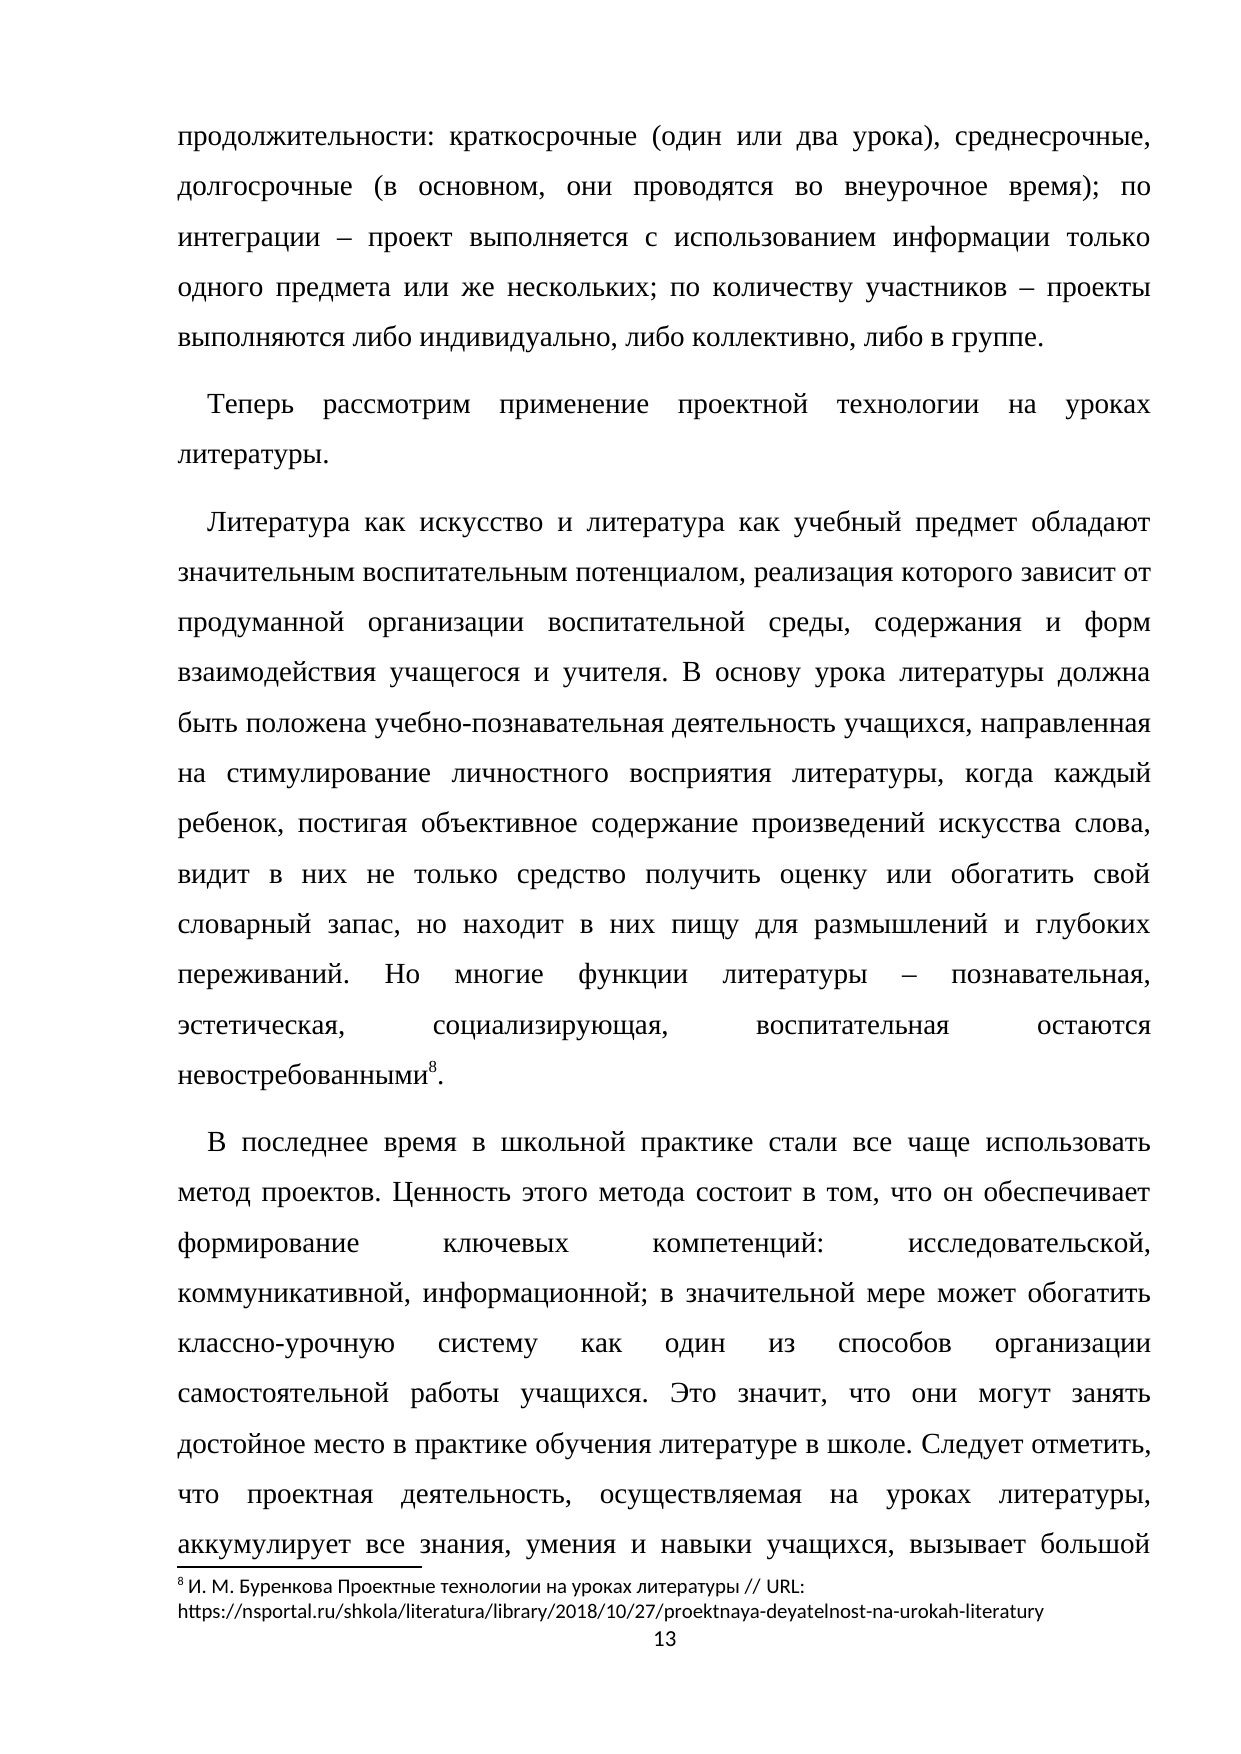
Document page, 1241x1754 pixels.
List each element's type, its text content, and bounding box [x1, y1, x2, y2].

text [177, 1124, 1152, 1560]
text Теперь рассмотрим применение проектной технологии на уроках литературы. [177, 386, 1152, 470]
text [177, 118, 1152, 353]
text Литература как искусство и литература как учебный предмет обладают значительным воспитательным потенциалом, реализация которого зависит от продуманной организации воспитательной среды, содержания и форм взаимодействия учащегося и учителя. В основу урока литературы должна быть положена учебно-познавательная деятельность учащихся, направленная на стимулирование личностного восприятия литературы, когда каждый ребенок, постигая объективное содержание произведений искусства слова, видит в них не только средство получить оценку или обогатить свой словарный запас, но находит в них пищу для размышлений и глубоких переживаний. Но многие функции литературы – познавательная, эстетическая, социализирующая, воспитательная остаются невостребованными. [177, 504, 1152, 1091]
